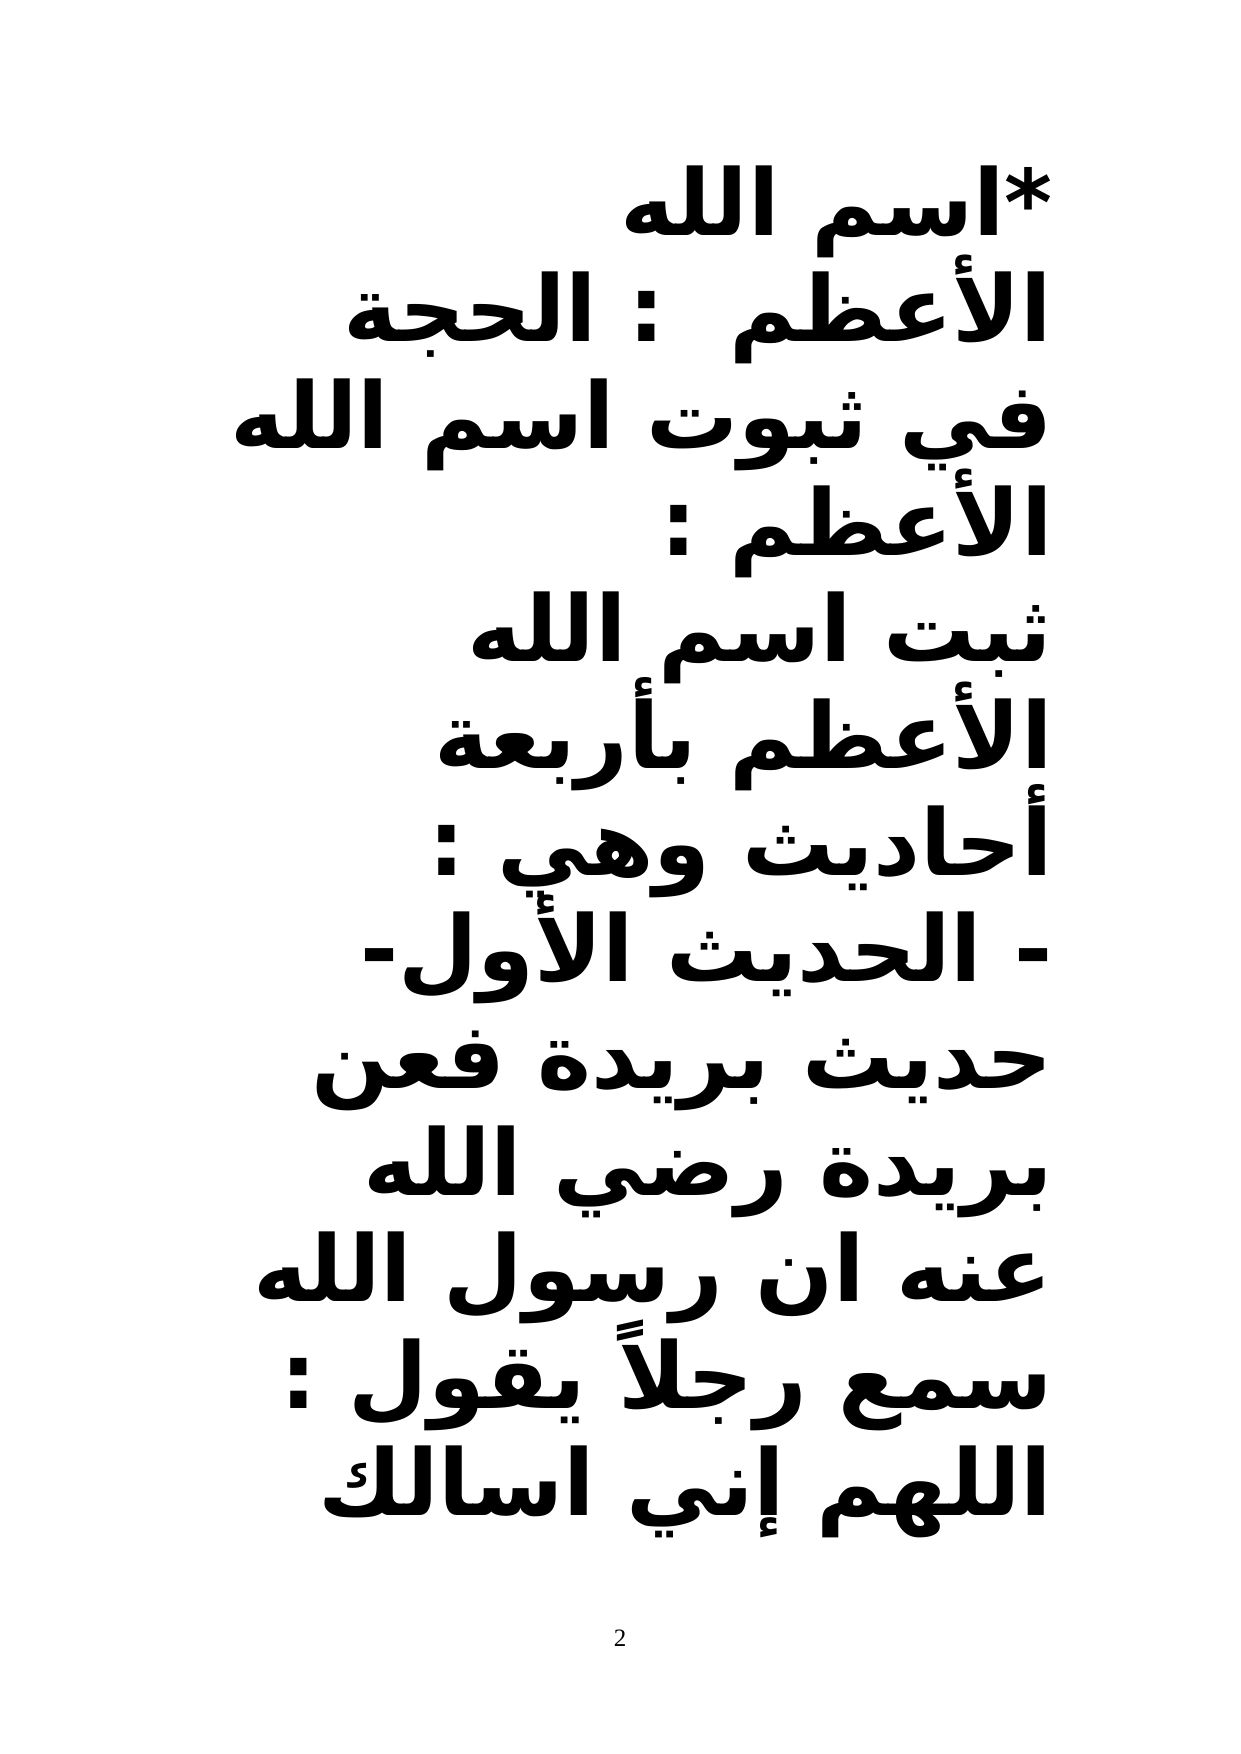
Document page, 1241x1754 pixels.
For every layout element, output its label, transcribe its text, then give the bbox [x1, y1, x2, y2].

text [187, 897, 1053, 1537]
text *اسم الله الأعظم : الحجة في ثبوت اسم الله الأعظم : [187, 150, 1053, 577]
text ثبت اسم الله الأعظم بأربعة أحاديث وهي : [187, 577, 1053, 897]
